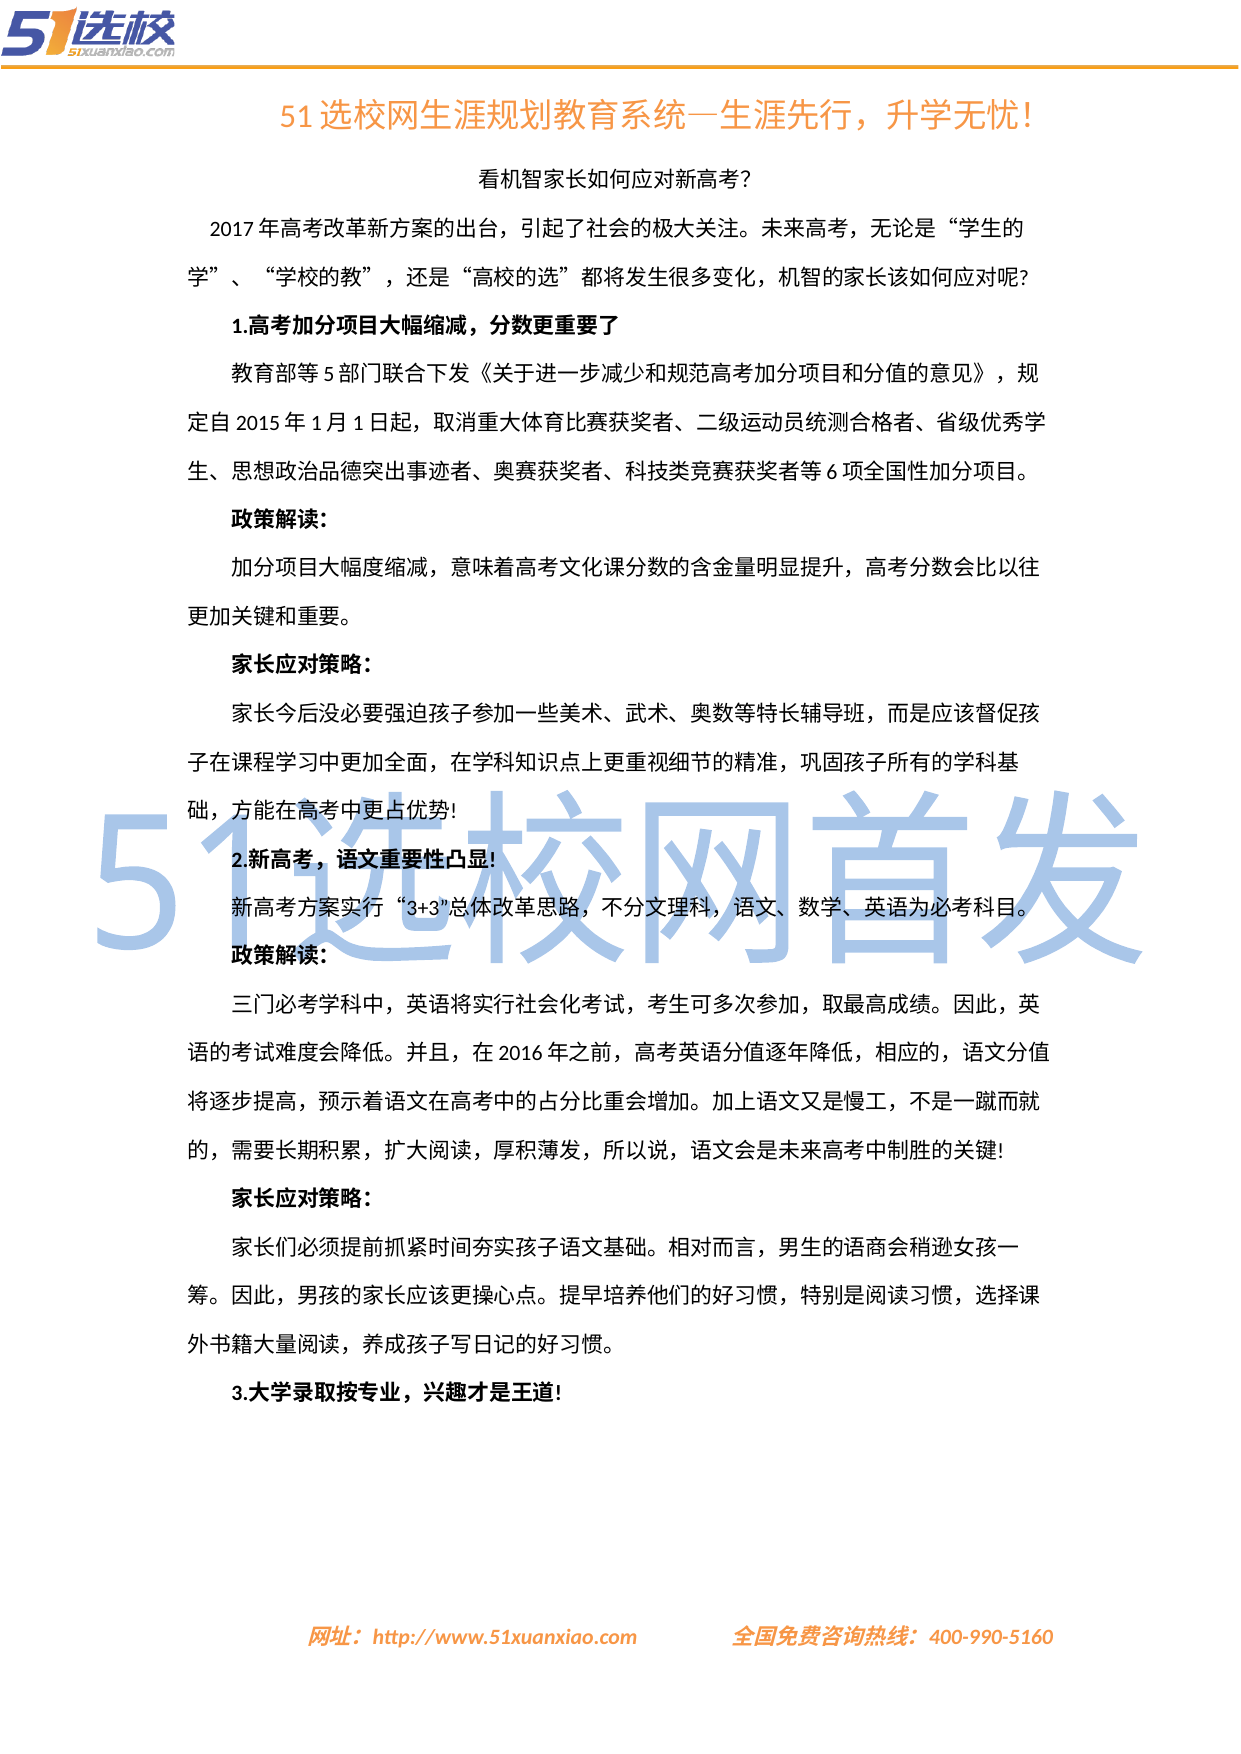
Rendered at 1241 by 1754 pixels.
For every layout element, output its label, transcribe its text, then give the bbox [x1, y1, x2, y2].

text 政策解读： [187, 938, 1053, 970]
text 2.新高考，语文重要性凸显! [187, 841, 1053, 874]
text 家长应对策略： [187, 647, 1053, 679]
text 教育部等5部门联合下发《关于进一步减少和规范高考加分项目和分值的意见》，规定自2015年1月1日起，取消重大体育比赛获奖者、二级运动员统测合格者、省级优秀学生、思想政治品德突出事迹者、奥赛获奖者、科技类竞赛获奖者等6项全国性加分项目。 [187, 356, 1053, 486]
text 3.大学录取按专业，兴趣才是王道! [187, 1375, 1053, 1407]
text 1.高考加分项目大幅缩减，分数更重要了 [187, 307, 1053, 340]
text 家长们必须提前抓紧时间夯实孩子语文基础。相对而言，男生的语商会稍逊女孩一筹。因此，男孩的家长应该更操心点。提早培养他们的好习惯，特别是阅读习惯，选择课外书籍大量阅读，养成孩子写日记的好习惯。 [187, 1229, 1053, 1359]
text 政策解读： [187, 502, 1053, 534]
text 看机智家长如何应对新高考？ [187, 162, 1053, 194]
text 家长应对策略： [187, 1181, 1053, 1213]
text 加分项目大幅度缩减，意味着高考文化课分数的含金量明显提升，高考分数会比以往更加关键和重要。 [187, 550, 1053, 631]
text 2017年高考改革新方案的出台，引起了社会的极大关注。未来高考，无论是“学生的学”、“学校的教”，还是“高校的选”都将发生很多变化，机智的家长该如何应对呢? [187, 210, 1053, 292]
text 新高考方案实行“3+3”总体改革思路，不分文理科，语文、数学、英语为必考科目。 [187, 889, 1053, 922]
text 三门必考学科中，英语将实行社会化考试，考生可多次参加，取最高成绩。因此，英语的考试难度会降低。并且，在2016年之前，高考英语分值逐年降低，相应的，语文分值将逐步提高，预示着语文在高考中的占分比重会增加。加上语文又是慢工，不是一蹴而就的，需要长期积累，扩大阅读，厚积薄发，所以说，语文会是未来高考中制胜的关键! [187, 986, 1053, 1165]
picture [0, 1, 175, 58]
text 家长今后没必要强迫孩子参加一些美术、武术、奥数等特长辅导班，而是应该督促孩子在课程学习中更加全面，在学科知识点上更重视细节的精准，巩固孩子所有的学科基础，方能在高考中更占优势! [187, 695, 1053, 825]
